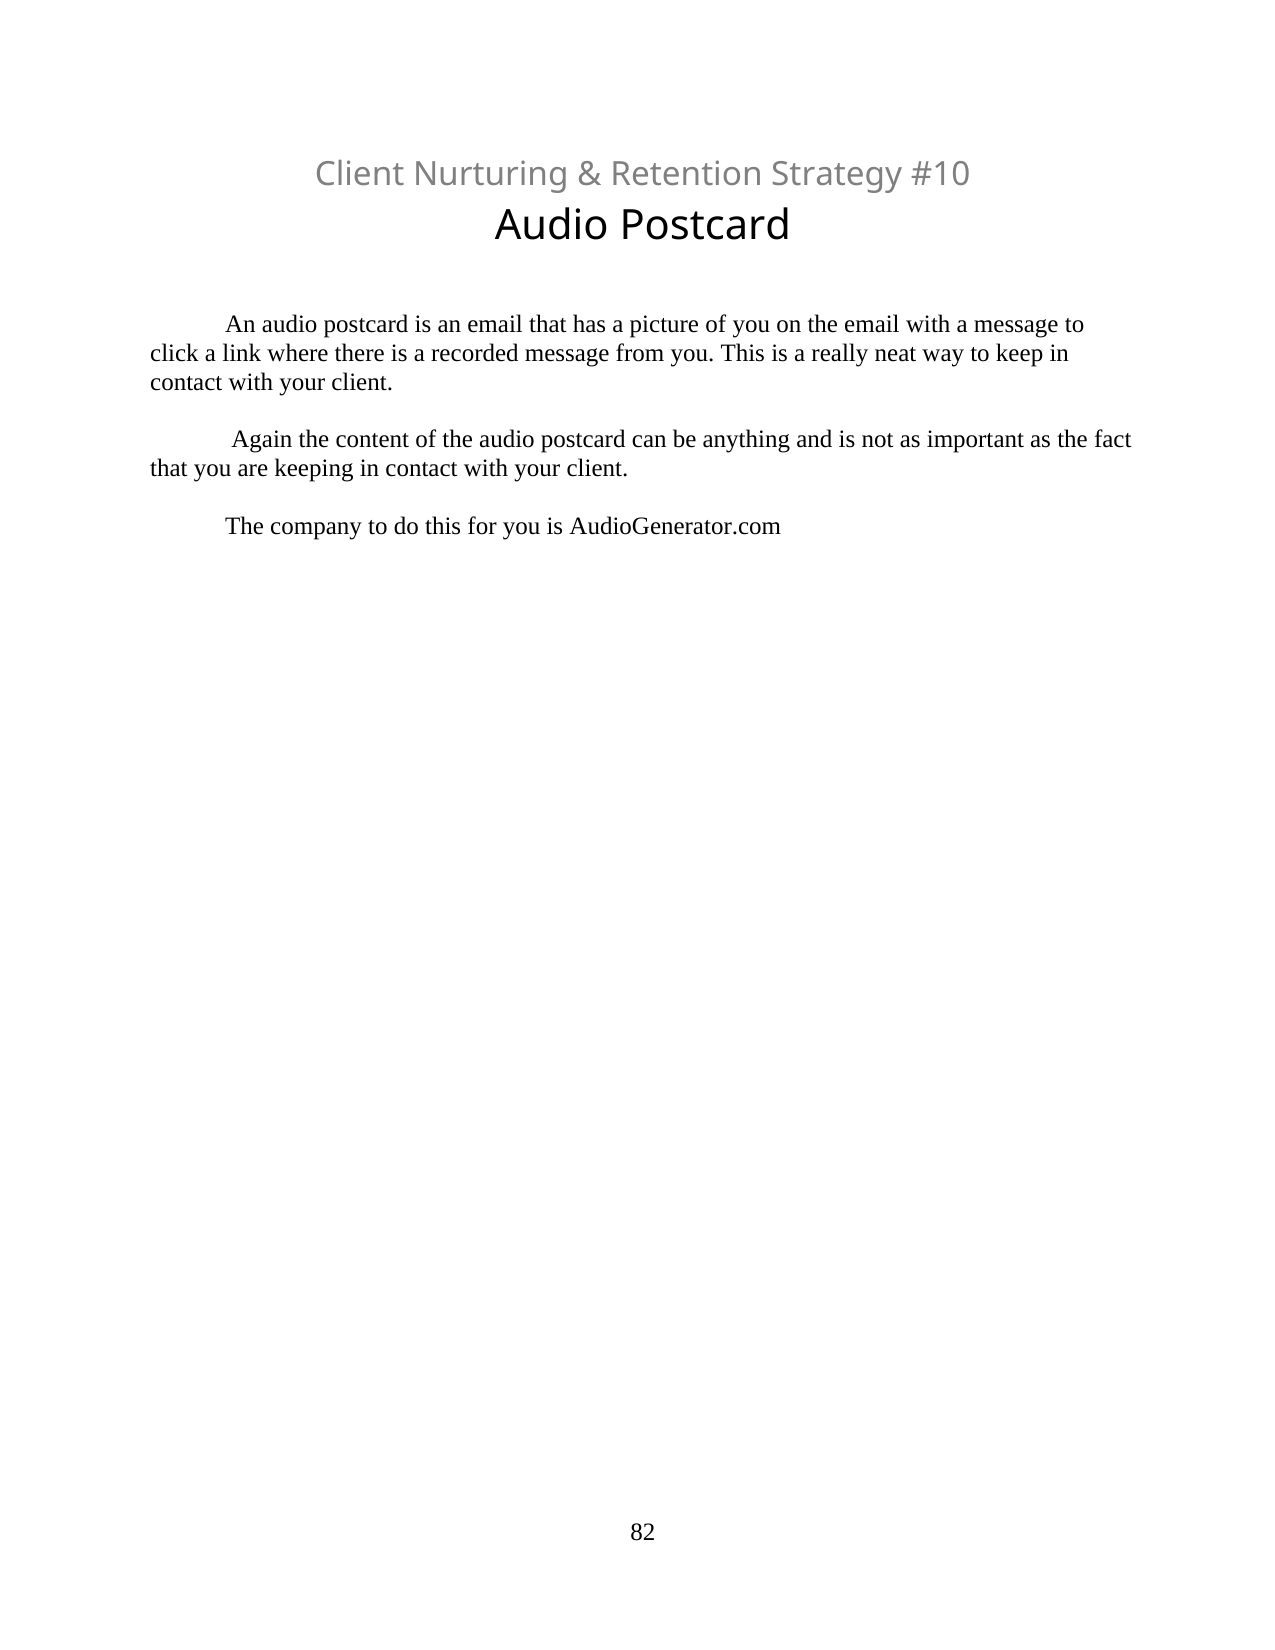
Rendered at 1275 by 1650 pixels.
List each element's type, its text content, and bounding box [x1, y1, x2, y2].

text Client Nurturing & Retention Strategy #10 [150, 150, 1135, 195]
text Audio Postcard [150, 195, 1135, 252]
text Again the content of the audio postcard can be anything and is not as important as the fact that you are keeping in contact with your client. [150, 424, 1135, 482]
text The company to do this for you is AudioGenerator.com [150, 511, 1135, 539]
text An audio postcard is an email that has a picture of you on the email with a message to click a link where there is a recorded message from you. This is a really neat way to keep in contact with your client. [150, 309, 1135, 396]
